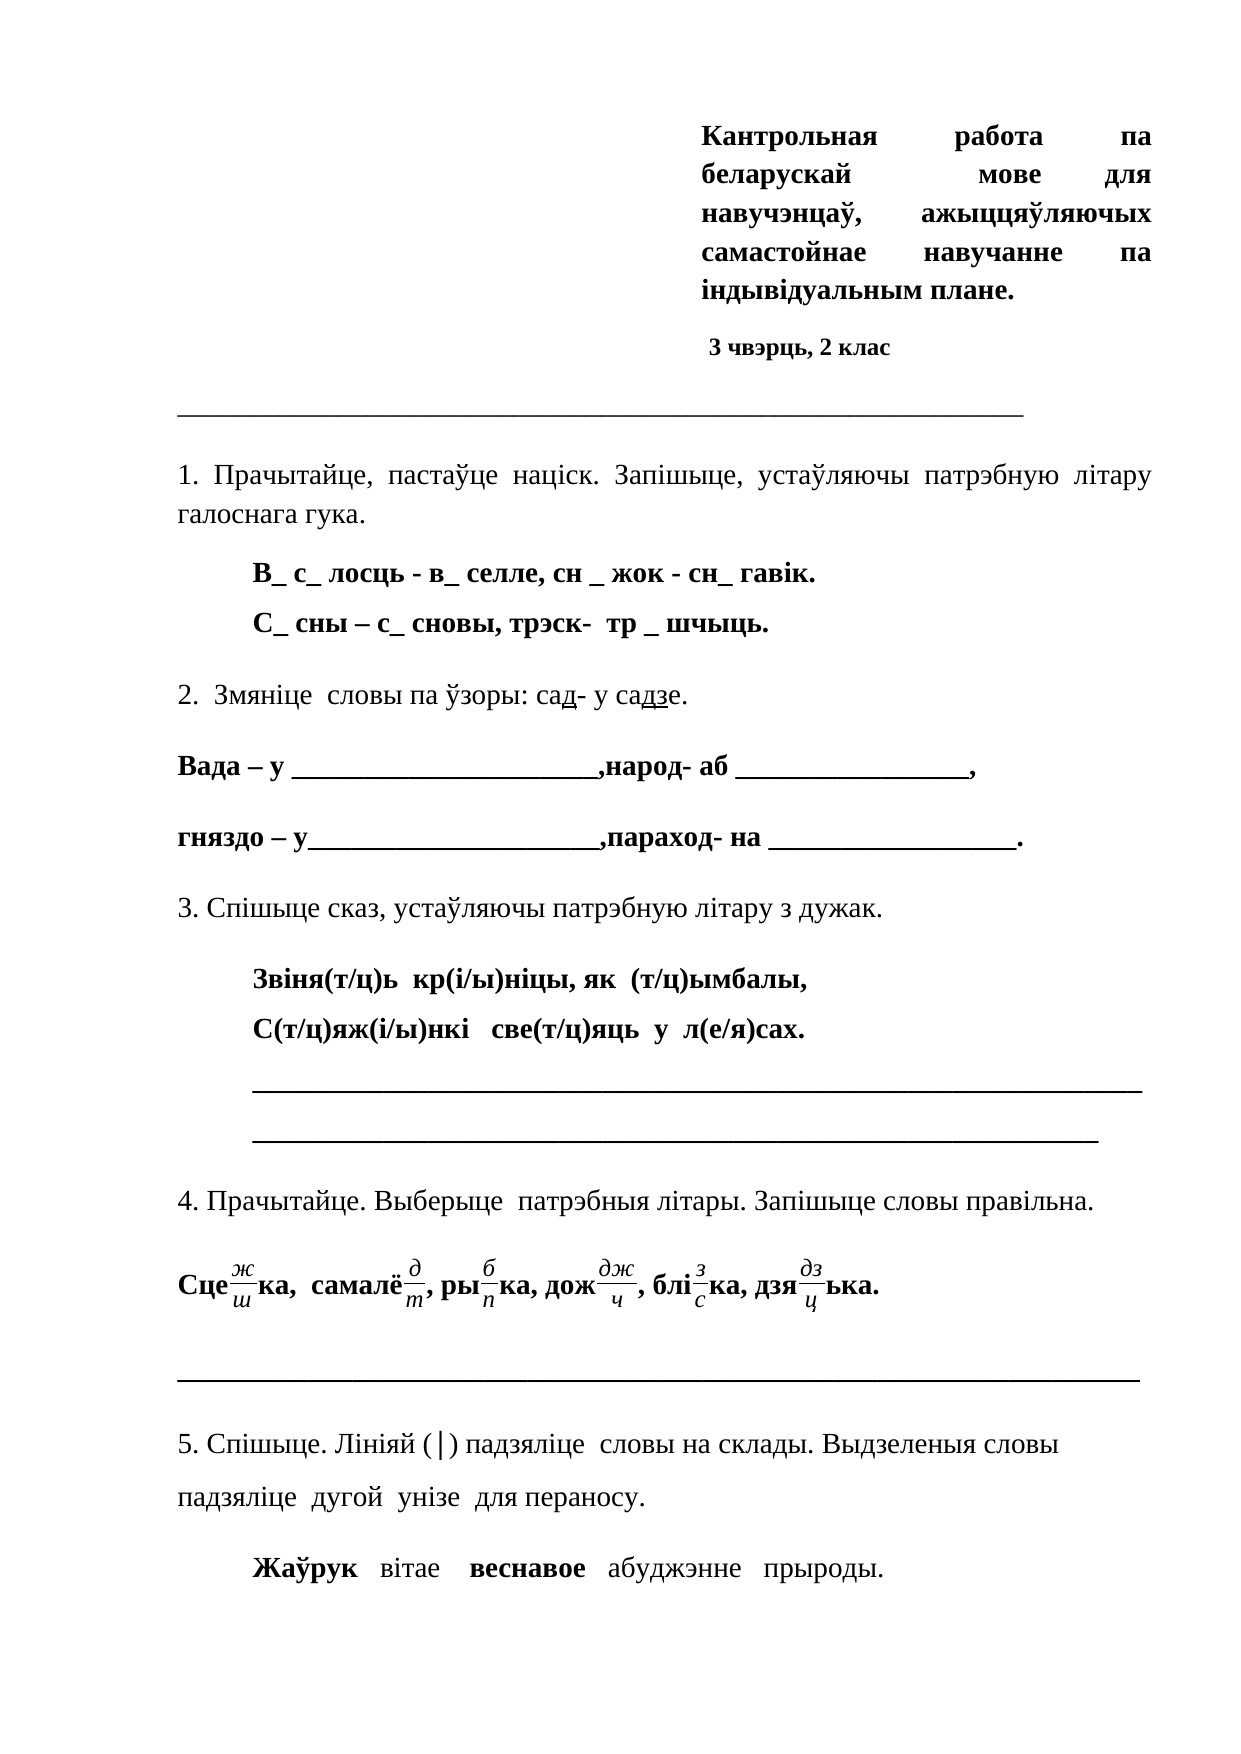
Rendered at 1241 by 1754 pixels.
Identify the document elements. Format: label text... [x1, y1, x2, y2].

text 5. Спішыце. Лініяй (|) падзяліце словы на склады. Выдзеленыя словы падзяліце дугой унізе для пераносу. [177, 1422, 1152, 1512]
text __________________________________________________________________ [177, 1351, 1152, 1385]
text 4. Прачытайце. Выберыце патрэбныя літары. Запішыце словы правільна. [177, 1183, 1152, 1217]
text Кантрольная работа па беларускай мове для навучэнцаў, ажыццяўляючых самастойнае навучанне па індывідуальным плане. [701, 118, 1152, 306]
list В_ с_ лосць - в_ селле, сн _ жок - сн_ гавiк. [252, 555, 1152, 589]
text гняздо – у____________________,параход- на _________________. [177, 819, 1152, 853]
text 1. Прачытайце, пастаўце нацiск. Запiшыце, устаўляючы патрэбную лiтару галоснага гука. [177, 457, 1152, 529]
list _______________________________________________________________________________________________________________________ [252, 1062, 1152, 1146]
text __________________________________________________________ [177, 386, 1152, 420]
text Вада – у _____________________,народ- аб ________________, [177, 748, 1152, 781]
list С_ сны – с_ сновы, трэск- тр _ шчыць. [252, 606, 1152, 639]
text 3. Спiшыце сказ, устаўляючы патрэбную лiтару з дужак. [177, 890, 1152, 924]
list Звiня(т/ц)ь кр(і/ы)нiцы, як (т/ц)ымбалы, [252, 961, 1152, 995]
list С(т/ц)яж(і/ы)нкi све(т/ц)яць у л(е/я)сах. [252, 1012, 1152, 1045]
text 3 чвэрць, 2 клас [701, 332, 1152, 360]
text Сцека, самалё, рыка, дож, бліка, дзяька. [177, 1254, 1152, 1313]
list Жаўрук вітае веснавое абуджэнне прыроды. [252, 1550, 1152, 1583]
text 2. Змяніце словы па ўзоры: сад- у садзе. [177, 677, 1152, 710]
